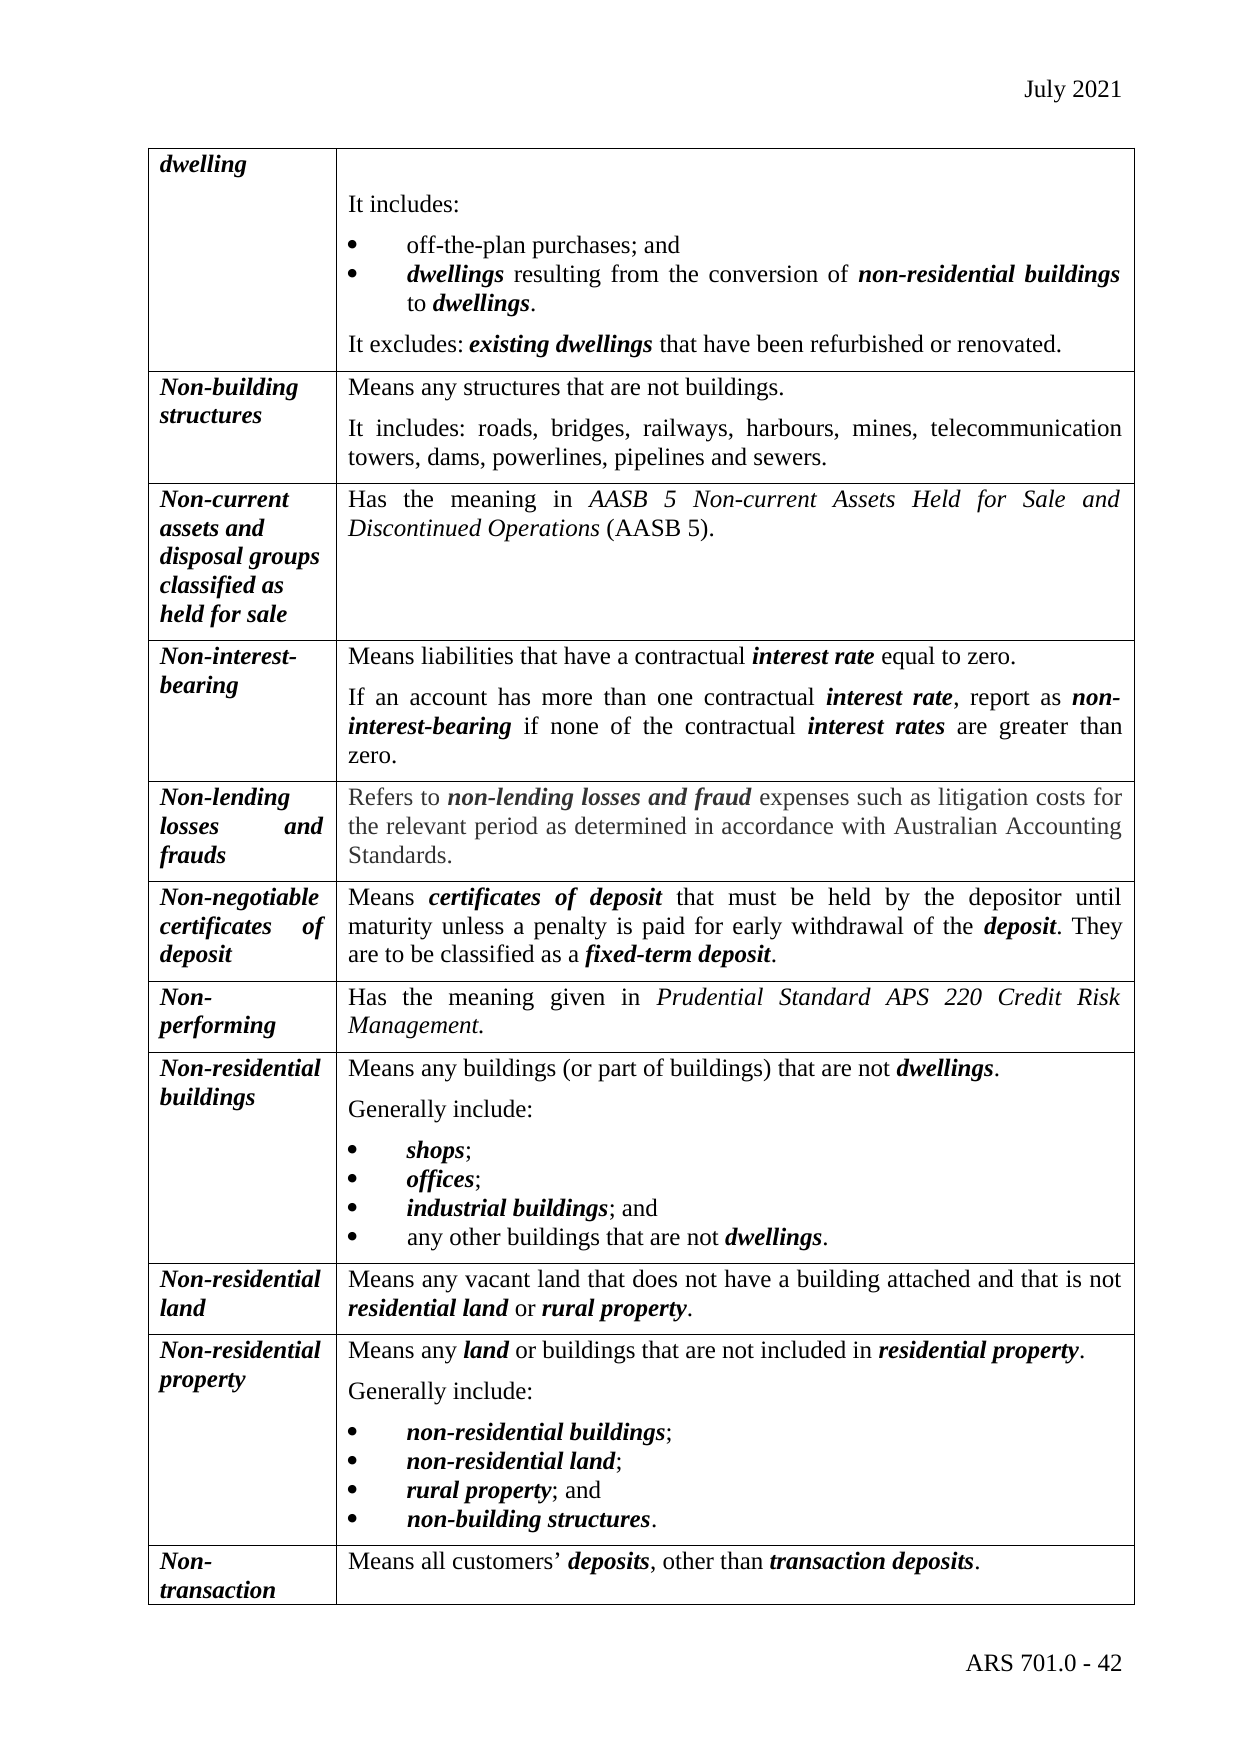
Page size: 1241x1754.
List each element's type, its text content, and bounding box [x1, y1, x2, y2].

table_cell Non-negotiable certificates of deposit [149, 882, 336, 981]
table_cell Has the meaning in AASB 5 Non-current Assets Held for Sale and Discontinued Operations (AASB 5). [337, 484, 1134, 640]
table_cell Non-current assets and disposal groups classified as held for sale [149, 484, 336, 640]
table_cell Non-performing [149, 982, 336, 1052]
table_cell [149, 1546, 336, 1603]
table_cell Non-interest-bearing [149, 641, 336, 781]
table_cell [337, 149, 1134, 371]
table_cell Non-residential property [149, 1335, 336, 1545]
table_cell Means any vacant land that does not have a building attached and that is not residential land or rural property. [337, 1264, 1134, 1334]
table_cell Has the meaning given in Prudential Standard APS 220 Credit Risk Management. [337, 982, 1134, 1052]
table_cell Means liabilities that have a contractual interest rate equal to zero. If an account has more than one contractual interest rate, report as non-interest-bearing if none of the contractual interest rates are greater than zero. [337, 641, 1134, 781]
table_cell Non-lending losses and frauds [149, 782, 336, 881]
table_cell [149, 149, 336, 371]
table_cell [337, 1546, 1134, 1603]
table_cell Means any structures that are not buildings. It includes: roads, bridges, railways, harbours, mines, telecommunication towers, dams, powerlines, pipelines and sewers. [337, 372, 1134, 483]
table_cell Means any buildings (or part of buildings) that are not dwellings. Generally include: shops; offices; industrial buildings; and any other buildings that are not dwellings. [337, 1053, 1134, 1263]
table_cell Non-residential land [149, 1264, 336, 1334]
table_cell Non-residential buildings [149, 1053, 336, 1263]
table_cell Means certificates of deposit that must be held by the depositor until maturity unless a penalty is paid for early withdrawal of the deposit. They are to be classified as a fixed-term deposit. [337, 882, 1134, 981]
table_cell Refers to non-lending losses and fraud expenses such as litigation costs for the relevant period as determined in accordance with Australian Accounting Standards. [337, 782, 1134, 881]
table_cell Non-building structures [149, 372, 336, 483]
table_cell Means any land or buildings that are not included in residential property. Generally include: non-residential buildings; non-residential land; rural property; and non-building structures. [337, 1335, 1134, 1545]
